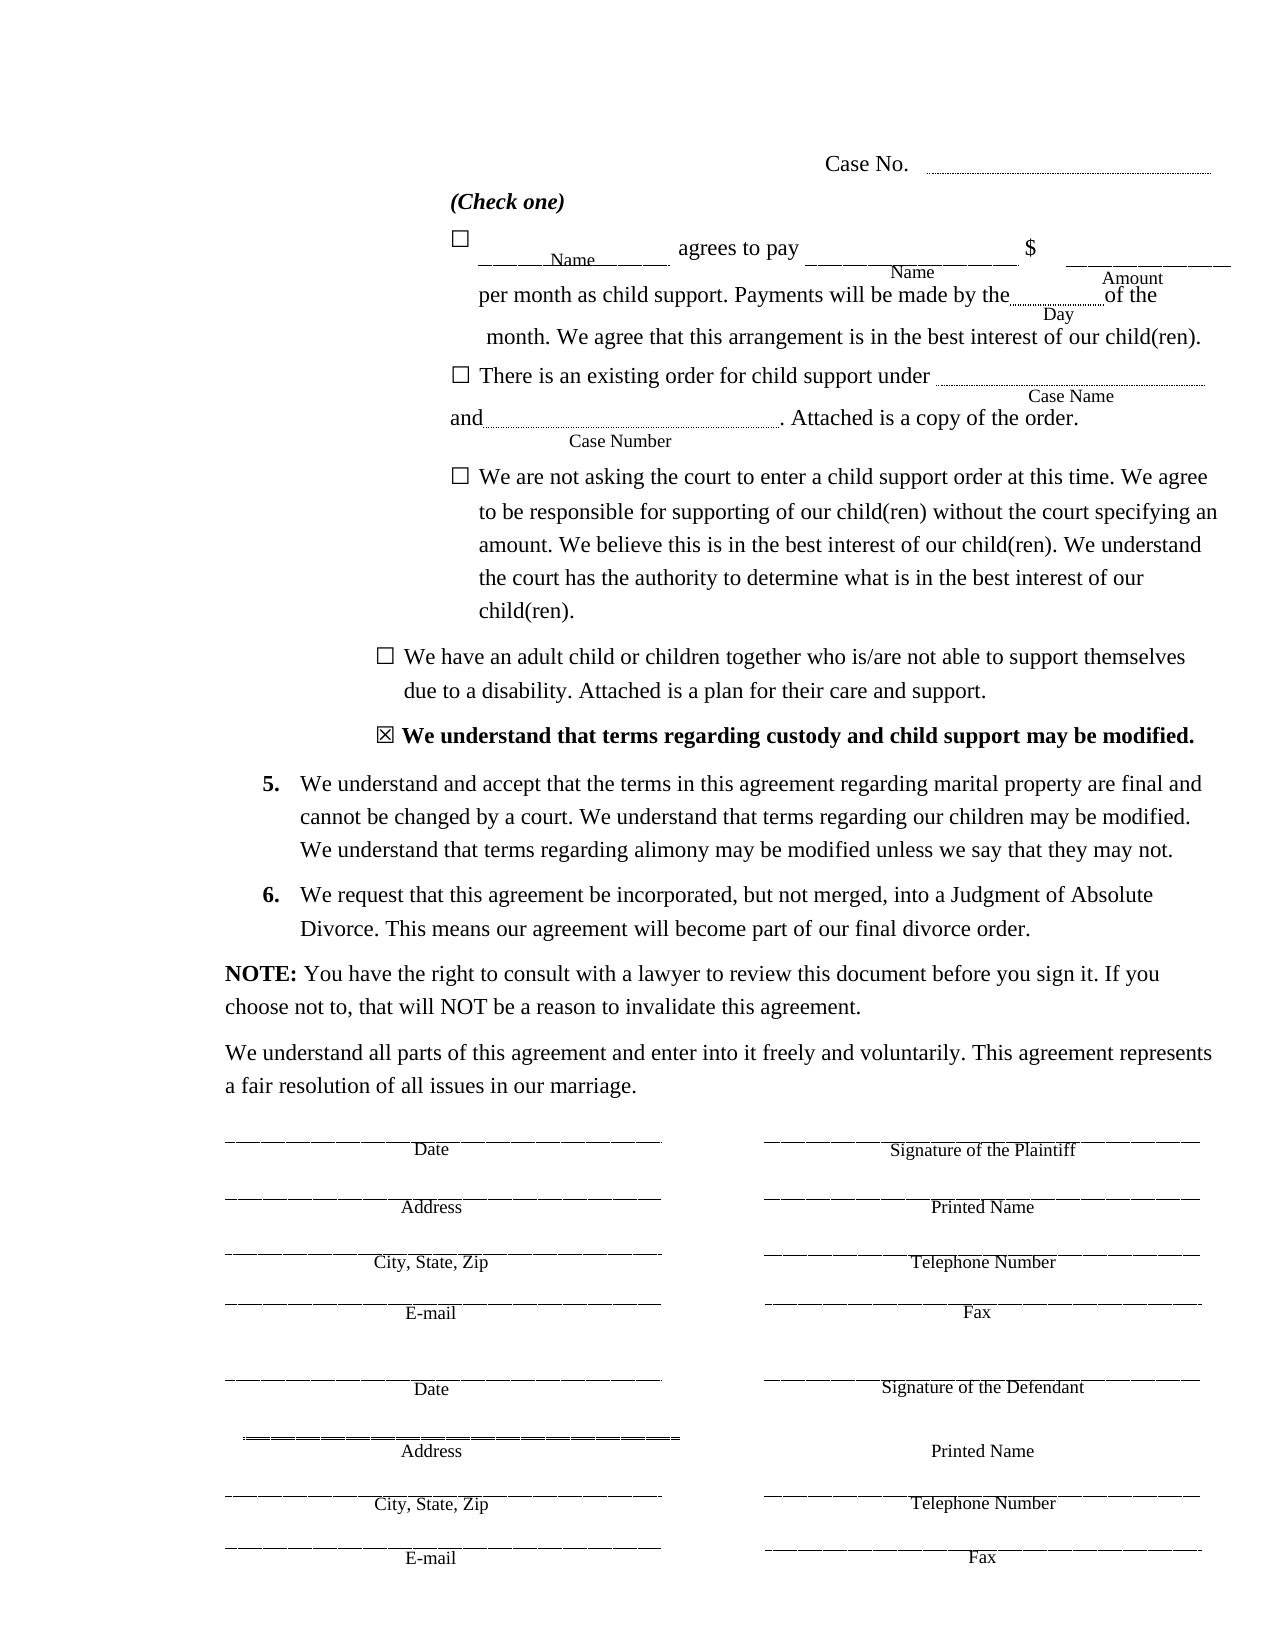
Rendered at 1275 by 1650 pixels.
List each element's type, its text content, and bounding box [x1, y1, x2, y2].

text per month as child support. Payments will be made by the of the [478, 289, 1233, 306]
list There is an existing order for child support under [179, 362, 1204, 388]
text Case Number [289, 430, 951, 451]
text Address Printed Name [201, 1440, 1233, 1461]
list We have an adult child or children together who is/are not able to support themselves due to a disability. Attached is a plan for their care and support. [375, 639, 1187, 703]
text NOTE: You have the right to consult with a lawyer to review this document before you sign it. If you choose not to, that will NOT be a reason to invalidate this agreement. [225, 960, 1163, 1019]
list We request that this agreement be incorporated, but not merged, into a Judgment of Absolute Divorce. This means our agreement will become part of our final divorce order. [262, 882, 1154, 941]
list We understand and accept that the terms in this agreement regarding marital property are final and cannot be changed by a court. We understand that terms regarding our children may be modified. We understand that terms regarding alimony may be modified unless we say that they may not. [262, 770, 1203, 863]
subtitle (Check one) [450, 188, 1233, 214]
text Name [890, 266, 935, 283]
text ☐ [450, 227, 595, 252]
text agrees to pay [678, 234, 799, 260]
text E-mail Fax [179, 1300, 1217, 1323]
text Date Signature of the Defendant [413, 1376, 1233, 1399]
text Amount [1102, 267, 1233, 289]
text We understand all parts of this agreement and enter into it freely and voluntarily. This agreement represents a fair resolution of all issues in our marriage. [225, 1039, 1215, 1099]
text $ [1024, 234, 1233, 260]
text month. We agree that this arrangement is in the best interest of our child(ren). [179, 324, 1201, 349]
subtitle ☒ We understand that terms regarding custody and child support may be modified. [375, 719, 1233, 751]
text Address Printed Name [201, 1195, 1233, 1217]
text Day [179, 306, 1074, 324]
text Case Name [179, 388, 1114, 406]
list We are not asking the court to enter a child support order at this time. We agree to be responsible for supporting of our child(ren) without the court specifying an amount. We believe this is in the best interest of our child(ren). We understand the court has the authority to determine what is in the best interest of our child(ren). [450, 460, 1218, 623]
text and . Attached is a copy of the order. [450, 406, 1233, 430]
text City, State, Zip Telephone Number [196, 1250, 1233, 1272]
text City, State, Zip Telephone Number [196, 1492, 1233, 1514]
text Date Signature of the Plaintiff [413, 1138, 1233, 1160]
text E-mail Fax [179, 1546, 1222, 1568]
text Name [179, 252, 595, 270]
